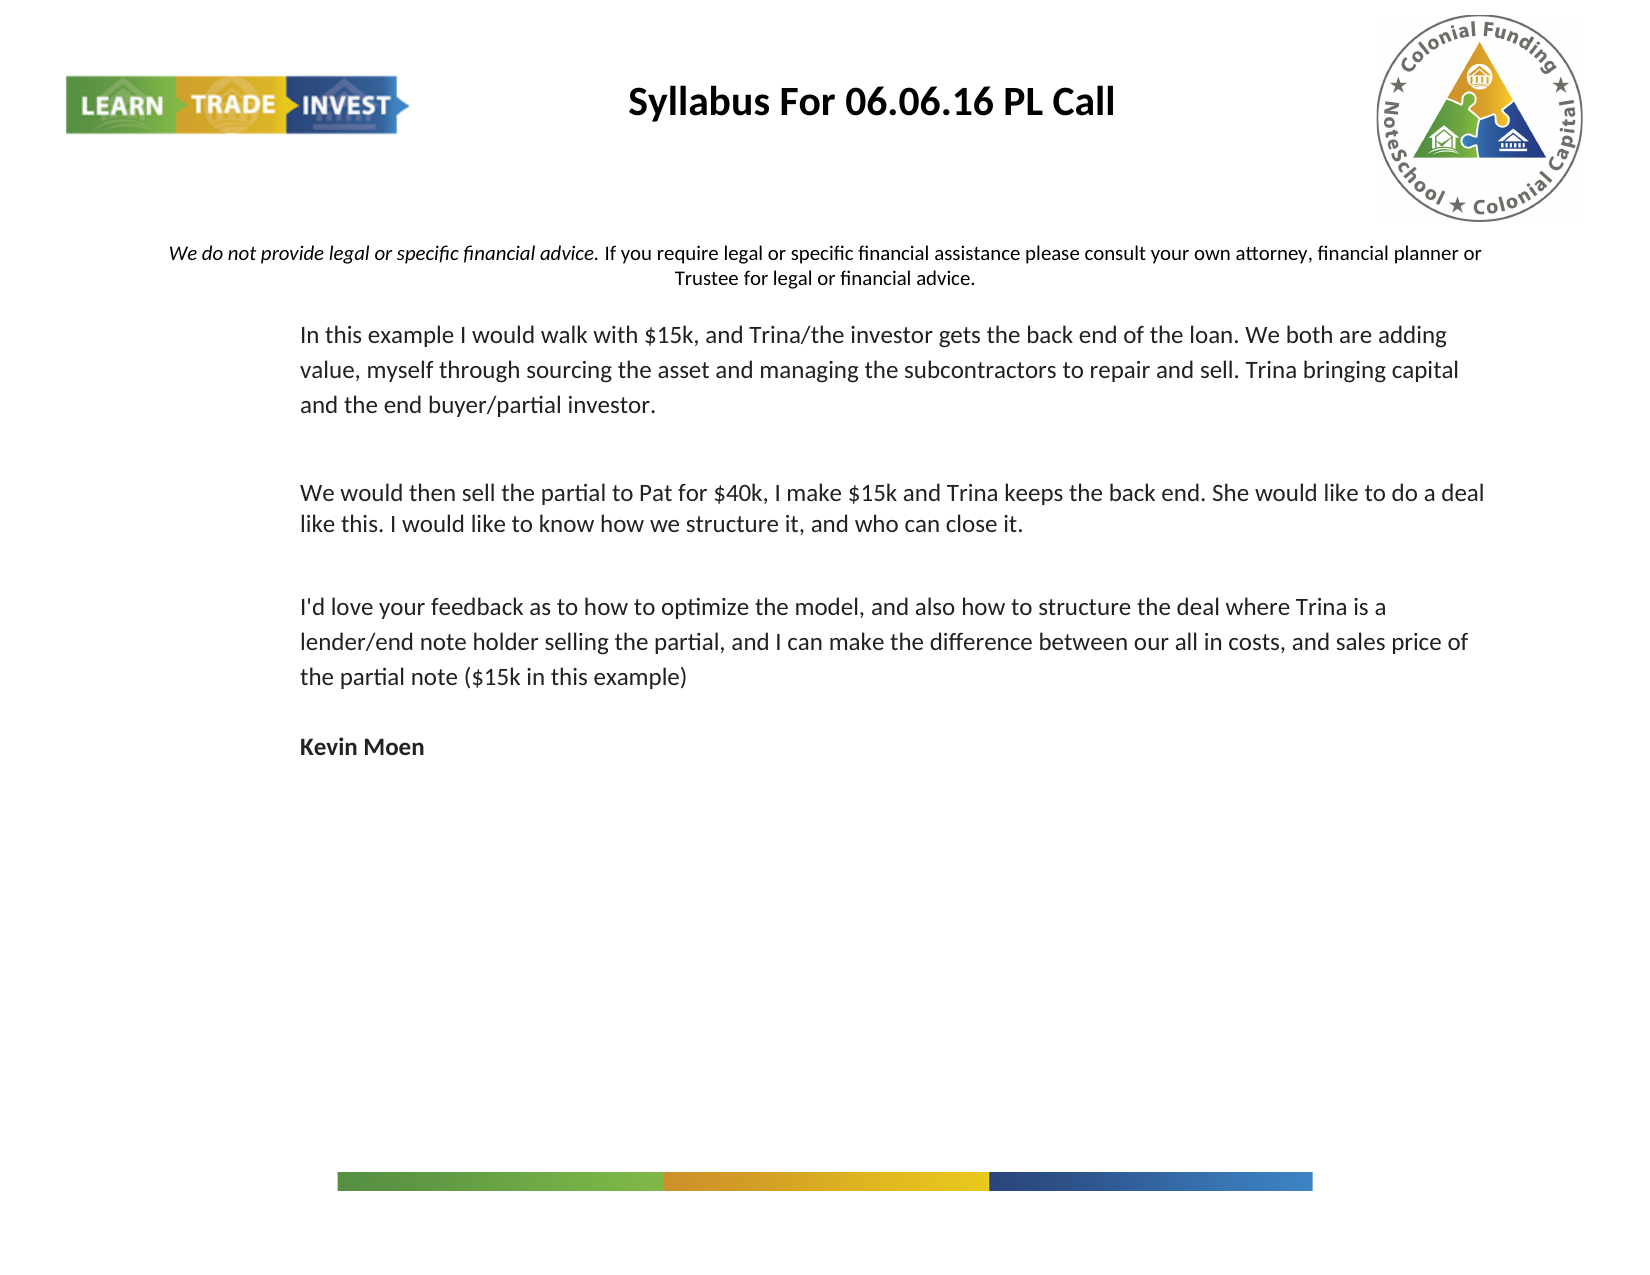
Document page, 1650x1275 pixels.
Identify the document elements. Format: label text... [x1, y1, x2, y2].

list I'd love your feedback as to how to optimize the model, and also how to structure the deal where Trina is a lender/end note holder selling the partial, and I can make the difference between our all in costs, and sales price of the partial note ($15k in this example) [300, 591, 1500, 692]
picture [1376, 15, 1583, 222]
list Kevin Moen [300, 731, 1500, 762]
picture [337, 1172, 1313, 1191]
picture [42, 47, 434, 159]
list We would then sell the partial to Pat for $40k, I make $15k and Trina keeps the back end. She would like to do a deal like this. I would like to know how we structure it, and who can close it. [300, 477, 1500, 538]
list In this example I would walk with $15k, and Trina/the investor gets the back end of the loan. We both are adding value, myself through sourcing the asset and managing the subcontractors to repair and sell. Trina bringing capital and the end buyer/partial investor. [300, 319, 1500, 419]
